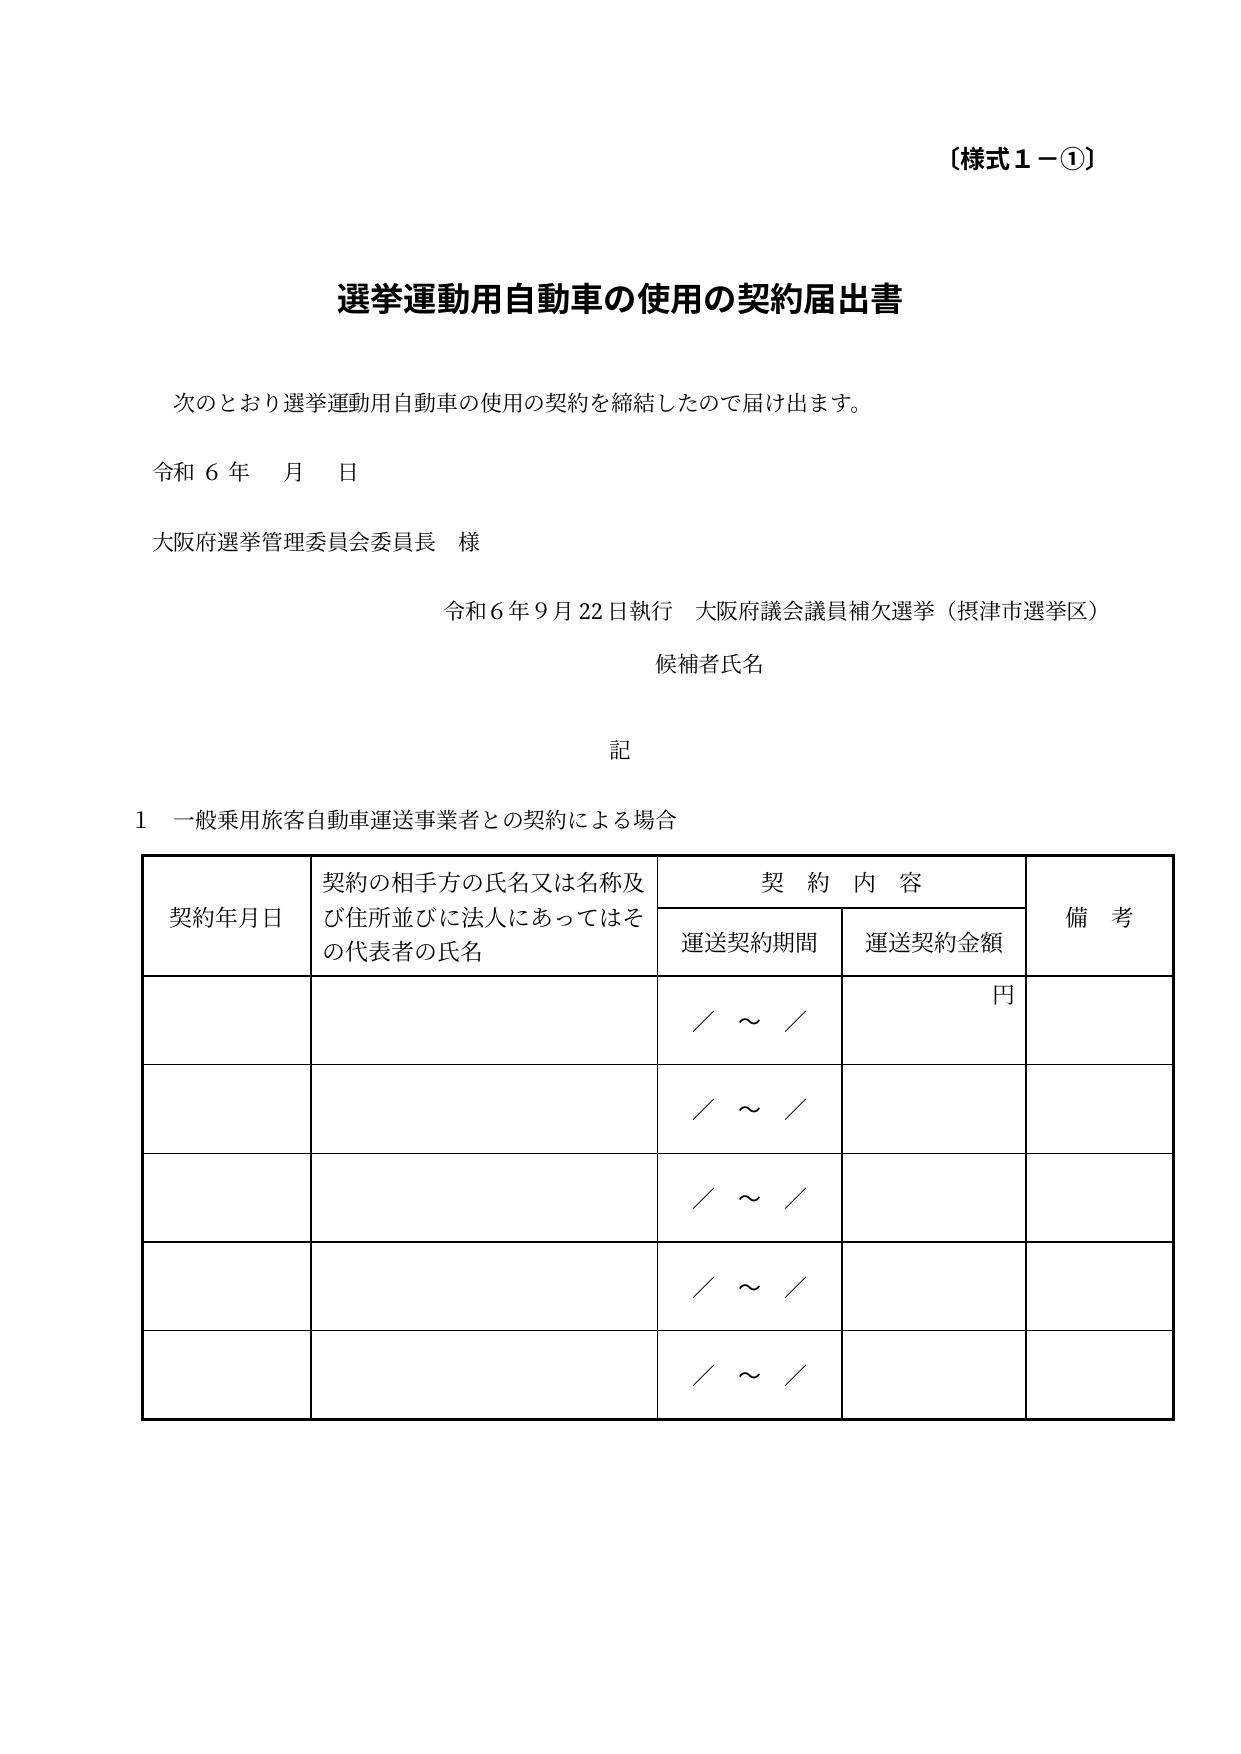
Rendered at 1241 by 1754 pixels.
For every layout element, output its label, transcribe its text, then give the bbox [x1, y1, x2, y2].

table_cell [312, 1154, 657, 1241]
table_cell [312, 977, 657, 1064]
text １ 一般乗用旅客自動車運送事業者との契約による場合 [130, 802, 1110, 836]
table_cell [144, 1243, 310, 1330]
table_cell [843, 1065, 1025, 1152]
table_cell [312, 1065, 657, 1152]
table_cell [312, 1331, 657, 1418]
table_cell [1027, 1243, 1172, 1330]
table_cell [144, 1331, 310, 1418]
table_header 契約の相手方の氏名又は名称及び住所並びに法人にあってはその代表者の氏名 [312, 857, 657, 975]
table_cell ／ ～ ／ [658, 1331, 841, 1418]
table_cell 運送契約金額 [843, 909, 1025, 975]
table_cell [1027, 977, 1172, 1064]
table_cell [144, 1065, 310, 1152]
text 令和 ６ 年 月 日 [152, 454, 1110, 488]
table_header 備 考 [1027, 857, 1172, 975]
text 令和６年９月22日執行 大阪府議会議員補欠選挙（摂津市選挙区） [130, 593, 1110, 628]
table_header 契約年月日 [144, 857, 310, 975]
table_cell [843, 1154, 1025, 1241]
table_cell [144, 977, 310, 1064]
text 候補者氏名 [130, 645, 1110, 680]
table_cell ／ ～ ／ [658, 1243, 841, 1330]
table_cell [144, 1154, 310, 1241]
table_cell [1027, 1065, 1172, 1152]
table_cell 運送契約期間 [658, 909, 841, 975]
text 大阪府選挙管理委員会委員長 様 [152, 523, 1110, 558]
table_header 契 約 内 容 [658, 857, 1025, 907]
table_cell [312, 1243, 657, 1330]
text 選挙運動用自動車の使用の契約届出書 [130, 262, 1110, 332]
table_cell [843, 1331, 1025, 1418]
table_cell [1027, 1331, 1172, 1418]
table_cell [843, 1243, 1025, 1330]
text 次のとおり選挙運動用自動車の使用の契約を締結したので届け出ます。 [130, 384, 1110, 419]
table_cell 円 [843, 977, 1025, 1064]
text 〔様式１－①〕 [130, 123, 1110, 193]
subtitle 記 [130, 732, 1110, 767]
table_cell ／ ～ ／ [658, 977, 841, 1064]
table_cell [1027, 1154, 1172, 1241]
table_cell ／ ～ ／ [658, 1065, 841, 1152]
table_cell ／ ～ ／ [658, 1154, 841, 1241]
